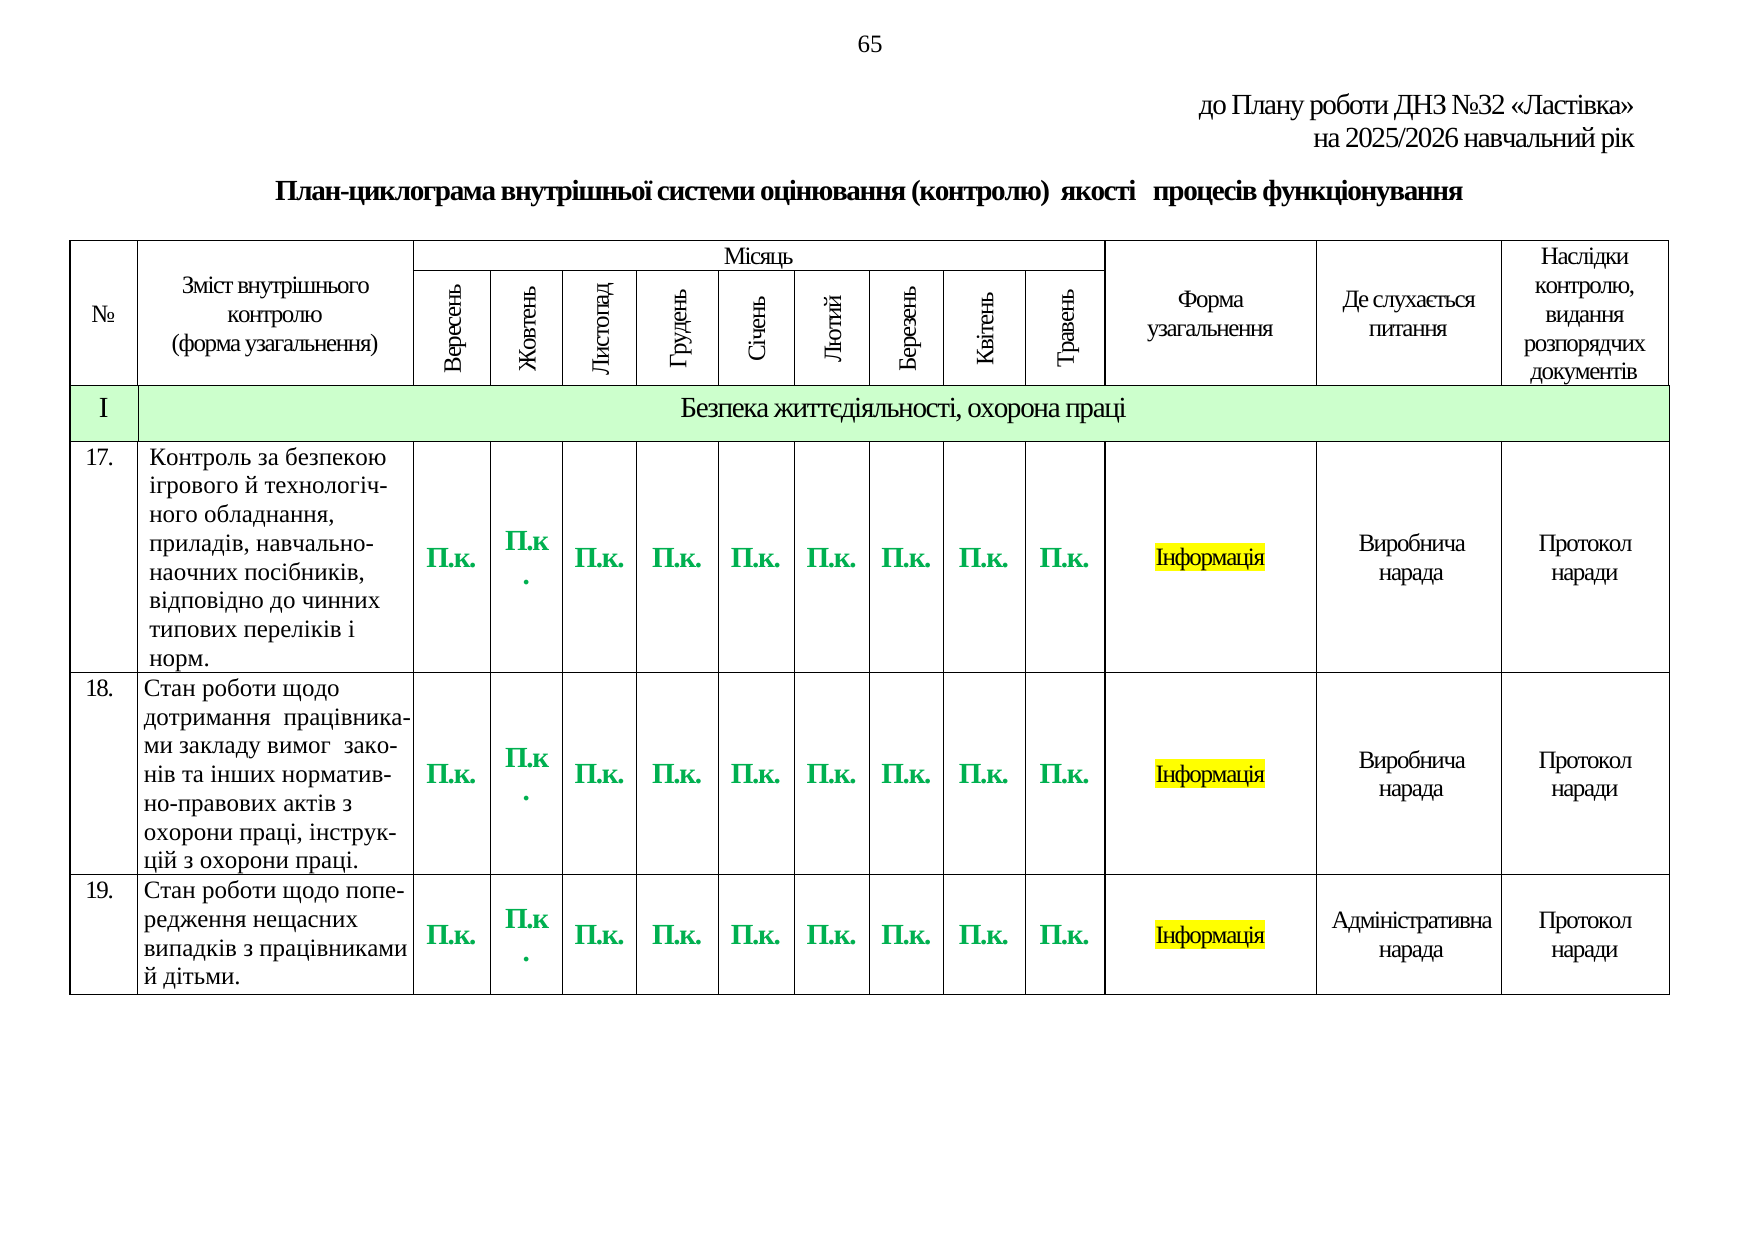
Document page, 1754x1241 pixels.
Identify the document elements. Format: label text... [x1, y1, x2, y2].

table_cell П.к. [637, 673, 718, 874]
table_cell Інформація [1106, 673, 1316, 874]
table_cell Протокол наради [1502, 442, 1669, 672]
table_cell [71, 673, 137, 874]
table_cell Лютий [795, 271, 869, 385]
table_cell Жовтень [491, 271, 562, 385]
table_cell П.к. [719, 673, 794, 874]
table_cell Березень [870, 271, 943, 385]
table_cell П.к. [491, 442, 562, 672]
table_cell Листопад [563, 271, 636, 385]
table_cell П.к. [944, 442, 1025, 672]
table_cell П.к. [491, 875, 562, 993]
table_cell П.к. [1026, 442, 1104, 672]
text План-циклограма внутрішньої системи оцінювання (контролю) якості процесів функціонування [103, 173, 1636, 207]
table_cell Протокол наради [1502, 875, 1669, 993]
table_header № [71, 241, 137, 385]
table_cell П.к. [870, 673, 943, 874]
table_cell Виробнича нарада [1317, 442, 1501, 672]
table_cell Інформація [1106, 875, 1316, 993]
table_cell [71, 442, 137, 672]
table_cell Травень [1026, 271, 1104, 385]
table_header Наслідки контролю, видання розпорядчих документів [1502, 241, 1668, 385]
table_cell П.к. [1026, 875, 1104, 993]
table_header Місяць [414, 241, 1104, 270]
table_cell П.к. [414, 875, 490, 993]
table_cell П.к. [491, 673, 562, 874]
table_cell Протокол наради [1502, 673, 1669, 874]
table_cell П.к. [414, 442, 490, 672]
table_cell П.к. [563, 673, 636, 874]
table_cell П.к. [1026, 673, 1104, 874]
table_cell Вересень [414, 271, 490, 385]
table_cell Виробнича нарада [1317, 673, 1501, 874]
table_cell П.к. [870, 875, 943, 993]
table_cell Січень [719, 271, 794, 385]
table_cell П.к. [637, 442, 718, 672]
table_cell П.к. [563, 442, 636, 672]
table_cell Стан роботи щодо попе-редження нещасних випадків з працівниками й дiтьми. [138, 875, 413, 993]
table_header Зміст внутрішнього контролю (форма узагальнення) [138, 241, 413, 385]
table_cell П.к. [795, 442, 869, 672]
table_cell П.к. [719, 875, 794, 993]
table_cell Квітень [944, 271, 1025, 385]
table_cell П.к. [637, 875, 718, 993]
table_cell Контроль за безпекою ігрового й технологіч-ного обладнання, приладів, навчально-наочних посібників, відповідно до чинних типових переліків і норм. [138, 442, 413, 672]
table_cell І [71, 386, 138, 441]
table_cell [71, 875, 137, 993]
table_cell П.к. [563, 875, 636, 993]
table_header Форма узагальнення [1106, 241, 1316, 385]
table_cell П.к. [944, 875, 1025, 993]
table_cell Адміністративна нарада [1317, 875, 1501, 993]
table_cell П.к. [719, 442, 794, 672]
text на 2025/2026 навчальний рік [103, 121, 1636, 154]
table_cell П.к. [870, 442, 943, 672]
table_cell Безпека життєдіяльності, охорона праці [139, 386, 1669, 441]
text до Плану роботи ДНЗ №32 «Ластівка» [103, 87, 1636, 121]
table_header Де слухається питання [1317, 241, 1501, 385]
table_cell П.к. [795, 875, 869, 993]
table_cell Стан роботи щодо дотримання працівника-ми закладу вимог зако-нів та інших норматив-но-правових актів з охорони праці, інструк-цій з охорони праці. [138, 673, 413, 874]
table_cell Грудень [637, 271, 718, 385]
table_cell П.к. [414, 673, 490, 874]
table_cell П.к. [944, 673, 1025, 874]
table_cell П.к. [795, 673, 869, 874]
table_cell Інформація [1106, 442, 1316, 672]
